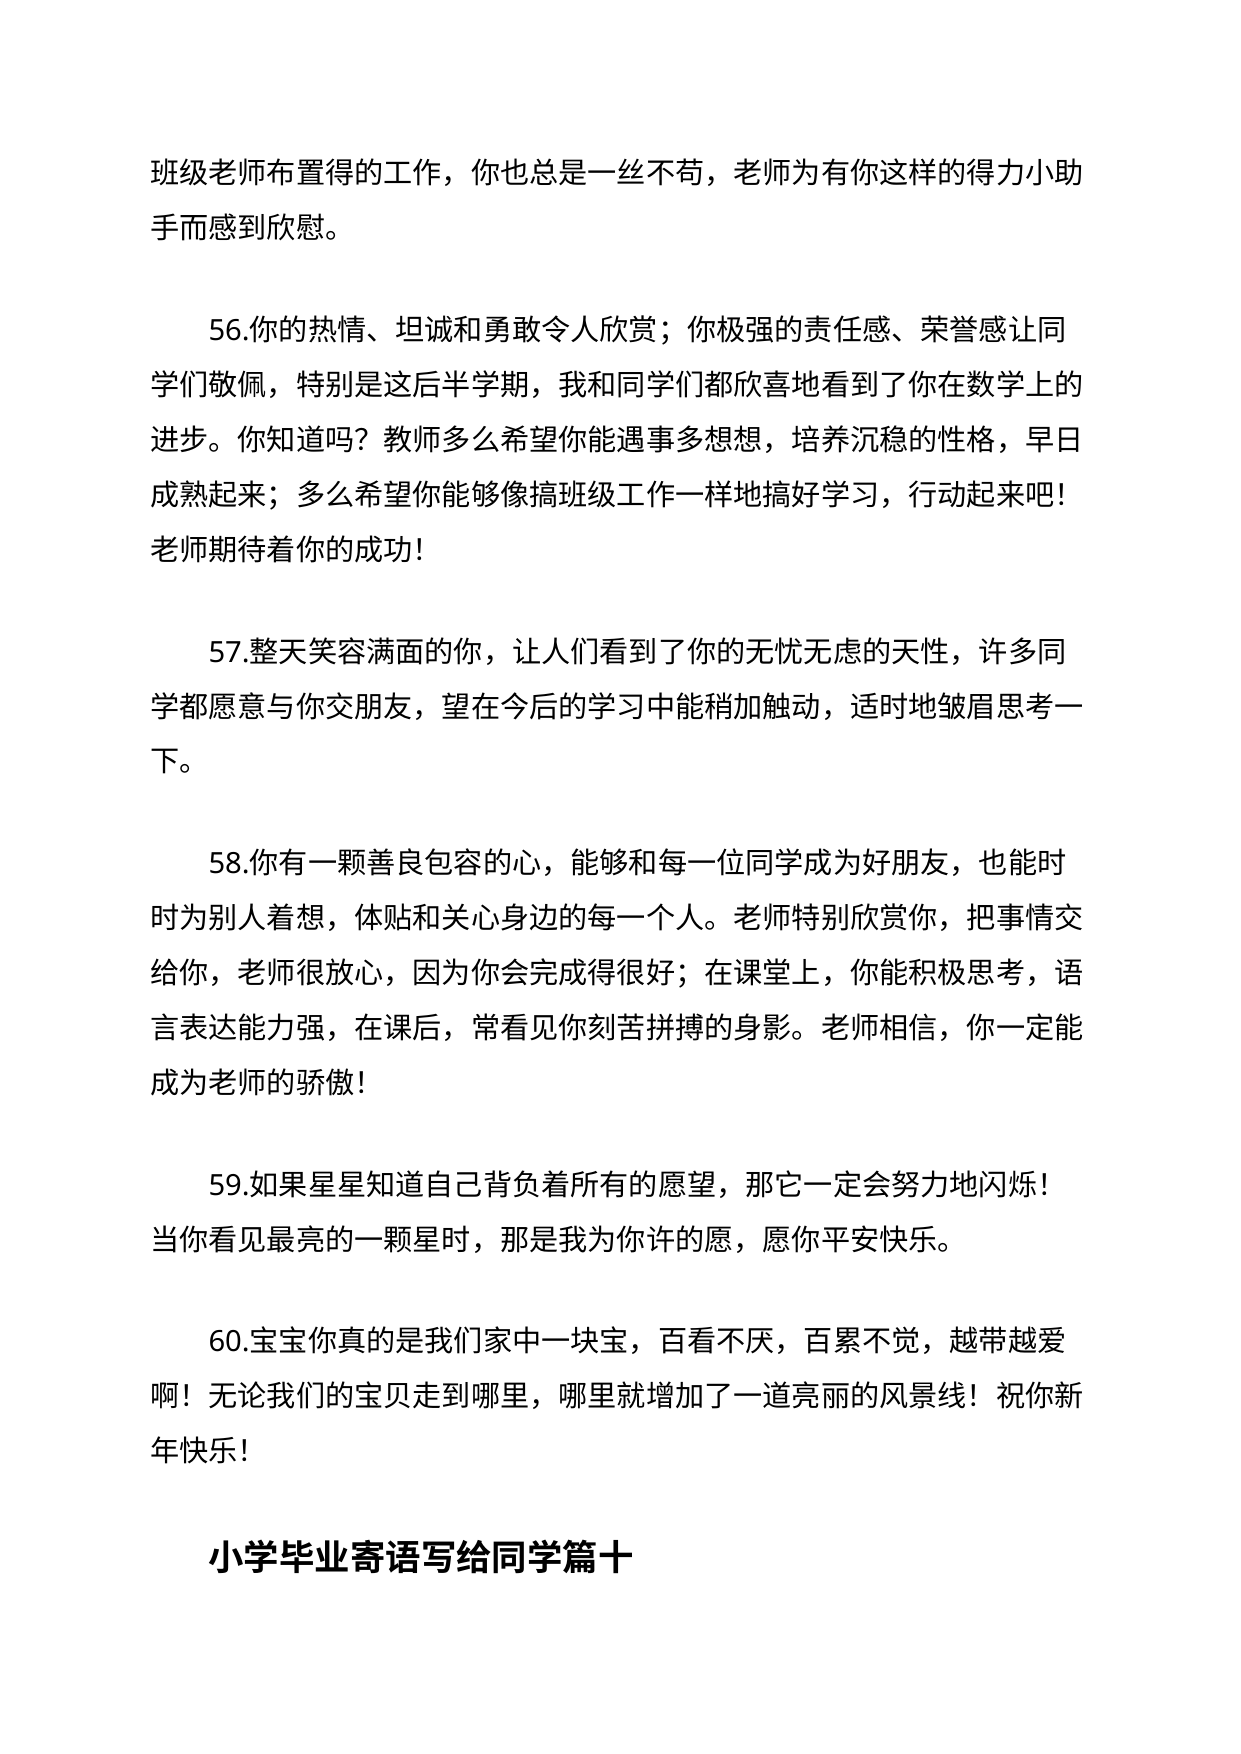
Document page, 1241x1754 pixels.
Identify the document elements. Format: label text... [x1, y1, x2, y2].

text 57.整天笑容满面的你，让人们看到了你的无忧无虑的天性，许多同学都愿意与你交朋友，望在今后的学习中能稍加触动，适时地皱眉思考一下。 [150, 628, 1090, 780]
text 58.你有一颗善良包容的心，能够和每一位同学成为好朋友，也能时时为别人着想，体贴和关心身边的每一个人。老师特别欣赏你，把事情交给你，老师很放心，因为你会完成得很好；在课堂上，你能积极思考，语言表达能力强，在课后，常看见你刻苦拼搏的身影。老师相信，你一定能成为老师的骄傲！ [150, 840, 1090, 1102]
text 56.你的热情、坦诚和勇敢令人欣赏；你极强的责任感、荣誉感让同学们敬佩，特别是这后半学期，我和同学们都欣喜地看到了你在数学上的进步。你知道吗？教师多么希望你能遇事多想想，培养沉稳的性格，早日成熟起来；多么希望你能够像搞班级工作一样地搞好学习，行动起来吧！老师期待着你的成功！ [150, 307, 1090, 569]
text 59.如果星星知道自己背负着所有的愿望，那它一定会努力地闪烁！当你看见最亮的一颗星时，那是我为你许的愿，愿你平安快乐。 [150, 1161, 1090, 1258]
text 小学毕业寄语写给同学篇十 [150, 1530, 1090, 1581]
text 60.宝宝你真的是我们家中一块宝，百看不厌，百累不觉，越带越爱啊！无论我们的宝贝走到哪里，哪里就增加了一道亮丽的风景线！祝你新年快乐！ [150, 1318, 1090, 1470]
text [150, 150, 1090, 247]
